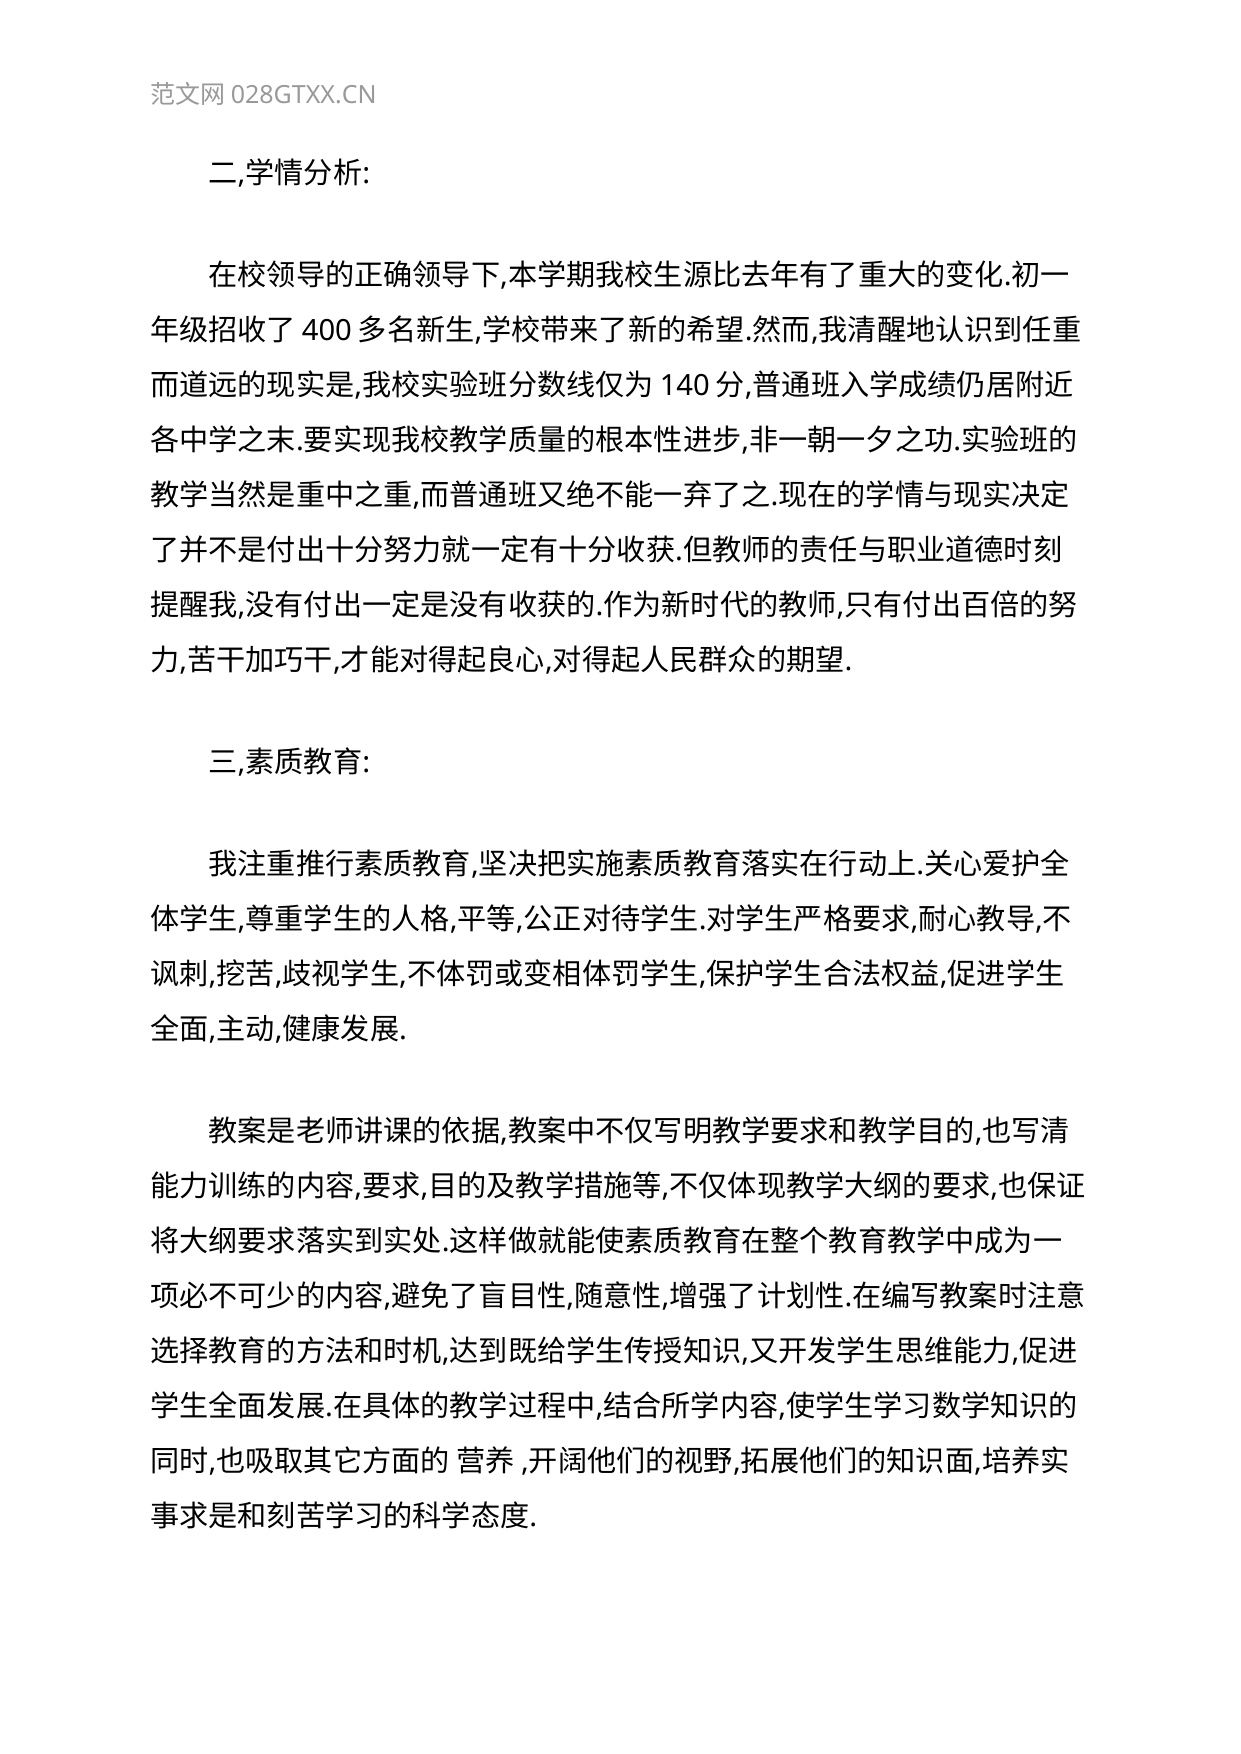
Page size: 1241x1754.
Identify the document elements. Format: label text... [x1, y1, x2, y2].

text 三,素质教育: [150, 739, 1090, 781]
text 二,学情分析: [150, 150, 1090, 192]
text 我注重推行素质教育,坚决把实施素质教育落实在行动上.关心爱护全体学生,尊重学生的人格,平等,公正对待学生.对学生严格要求,耐心教导,不讽刺,挖苦,歧视学生,不体罚或变相体罚学生,保护学生合法权益,促进学生全面,主动,健康发展. [150, 841, 1090, 1048]
text 教案是老师讲课的依据,教案中不仅写明教学要求和教学目的,也写清能力训练的内容,要求,目的及教学措施等,不仅体现教学大纲的要求,也保证将大纲要求落实到实处.这样做就能使素质教育在整个教育教学中成为一项必不可少的内容,避免了盲目性,随意性,增强了计划性.在编写教案时注意选择教育的方法和时机,达到既给学生传授知识,又开发学生思维能力,促进学生全面发展.在具体的教学过程中,结合所学内容,使学生学习数学知识的同时,也吸取其它方面的 营养 ,开阔他们的视野,拓展他们的知识面,培养实事求是和刻苦学习的科学态度. [150, 1108, 1090, 1535]
text 在校领导的正确领导下,本学期我校生源比去年有了重大的变化.初一年级招收了400多名新生,学校带来了新的希望.然而,我清醒地认识到任重而道远的现实是,我校实验班分数线仅为140分,普通班入学成绩仍居附近各中学之末.要实现我校教学质量的根本性进步,非一朝一夕之功.实验班的教学当然是重中之重,而普通班又绝不能一弃了之.现在的学情与现实决定了并不是付出十分努力就一定有十分收获.但教师的责任与职业道德时刻提醒我,没有付出一定是没有收获的.作为新时代的教师,只有付出百倍的努力,苦干加巧干,才能对得起良心,对得起人民群众的期望. [150, 252, 1090, 679]
